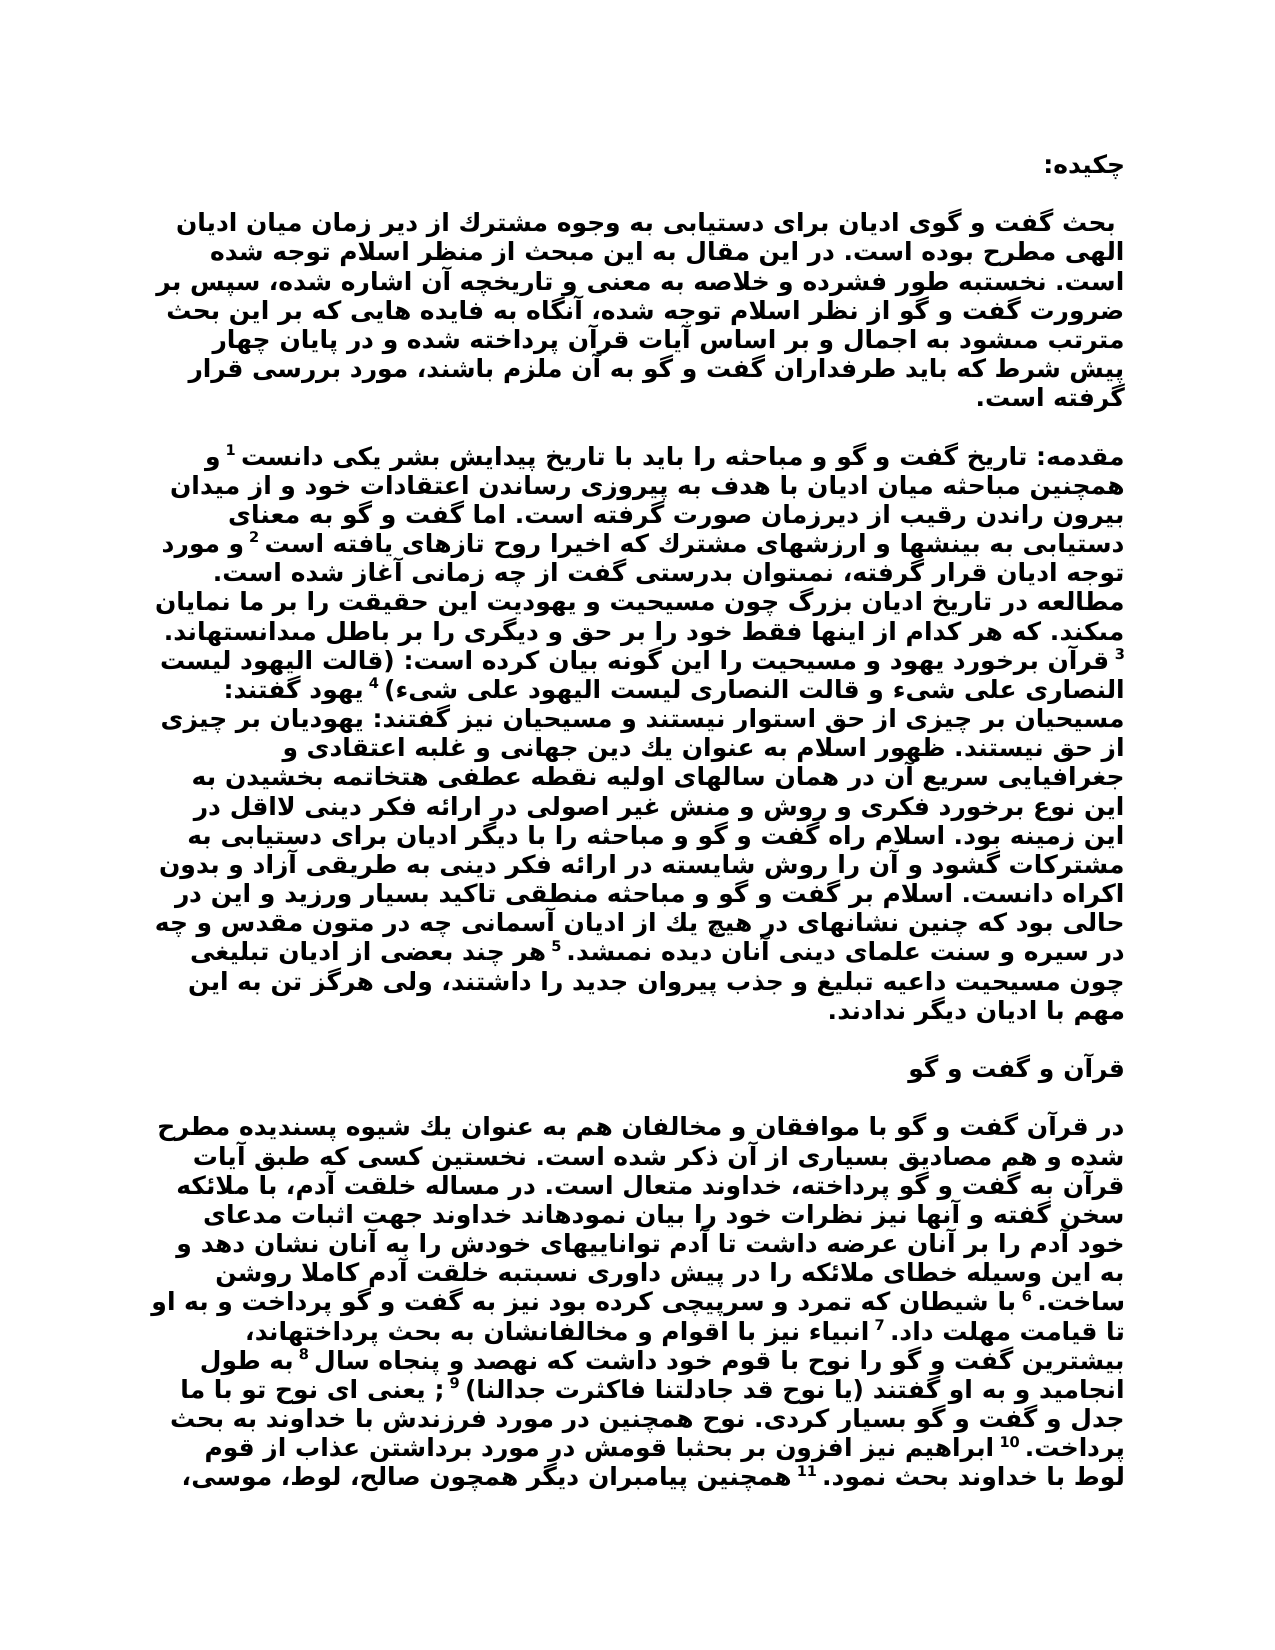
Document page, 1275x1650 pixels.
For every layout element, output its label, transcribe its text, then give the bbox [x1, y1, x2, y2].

text بحث گفت و گوى اديان براى دستيابى به وجوه مشترك از دير زمان ميان اديان الهى مطرح بوده است. در اين مقال به اين مبحث از منظر اسلام توجه شده است. نخست‏به طور فشرده و خلاصه به معنى و تاريخچه آن اشاره شده، سپس بر ضرورت گفت و گو از نظر اسلام توجه شده، آنگاه به فايده هايى كه بر اين بحث مترتب مى‏شود به اجمال و بر اساس آيات قرآن پرداخته شده و در پايان چهار پيش شرط كه بايد طرفداران گفت و گو به آن ملزم باشند، مورد بررسى قرار گرفته است. [150, 208, 1125, 412]
text مقدمه: تاريخ گفت و گو و مباحثه را بايد با تاريخ پيدايش بشر يكى دانست 1 و همچنين مباحثه ميان اديان با هدف به پيروزى رساندن اعتقادات خود و از ميدان بيرون راندن رقيب از ديرزمان صورت گرفته است. اما گفت و گو به معناى دستيابى به بينشها و ارزشهاى مشترك كه اخيرا روح تازه‏اى يافته است 2 و مورد توجه اديان قرار گرفته، نمى‏توان بدرستى گفت از چه زمانى آغاز شده است. مطالعه در تاريخ اديان بزرگ چون مسيحيت و يهوديت اين حقيقت را بر ما نمايان مى‏كند. كه هر كدام از اينها فقط خود را بر حق و ديگرى را بر باطل مى‏دانسته‏اند. 3 قرآن برخورد يهود و مسيحيت را اين گونه بيان كرده است: (قالت اليهود ليست النصارى على شى‏ء و قالت النصارى ليست اليهود على شى‏ء) 4 يهود گفتند: مسيحيان بر چيزى از حق استوار نيستند و مسيحيان نيز گفتند: يهوديان بر چيزى از حق نيستند. ظهور اسلام به عنوان يك دين جهانى و غلبه اعتقادى و جغرافيايى سريع آن در همان سالهاى اوليه نقطه عطفى هت‏خاتمه بخشيدن به اين نوع برخورد فكرى و روش و منش غير اصولى در ارائه فكر دينى لااقل در اين زمينه بود. اسلام راه گفت و گو و مباحثه را با ديگر اديان براى دستيابى به مشتركات گشود و آن را روش شايسته در ارائه فكر دينى به طريقى آزاد و بدون اكراه دانست. اسلام بر گفت و گو و مباحثه منطقى تاكيد بسيار ورزيد و اين در حالى بود كه چنين نشانه‏اى در هيچ يك از اديان آسمانى چه در متون مقدس و چه در سيره و سنت علماى دينى آنان ديده نمى‏شد. 5 هر چند بعضى از اديان تبليغى چون مسيحيت داعيه تبليغ و جذب پيروان جديد را داشتند، ولى هرگز تن به اين مهم با اديان ديگر ندادند. [150, 442, 1125, 1025]
text چكيده: [150, 150, 1125, 179]
text قرآن و گفت و گو [150, 1054, 1125, 1083]
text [150, 1112, 1125, 1492]
